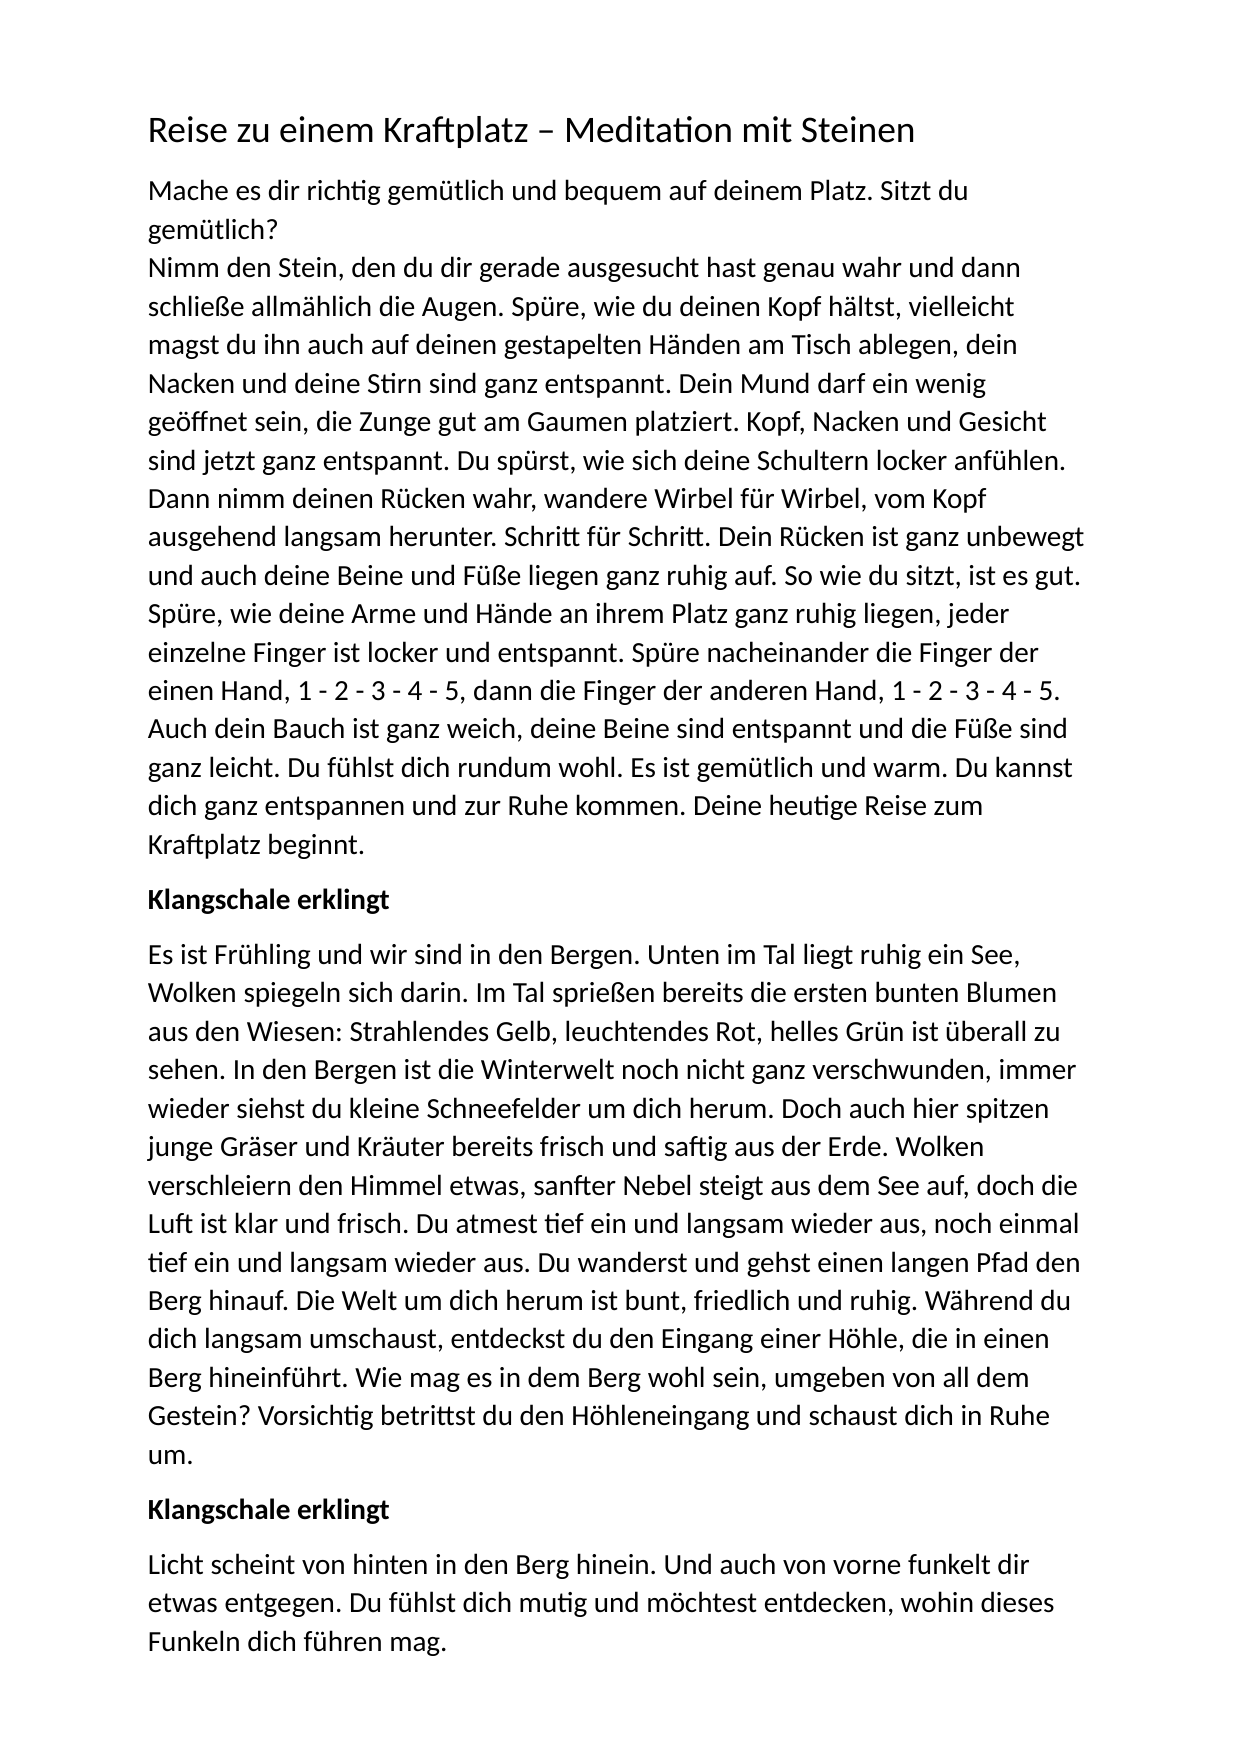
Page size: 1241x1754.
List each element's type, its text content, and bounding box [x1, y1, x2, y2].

text Klangschale erklingt [148, 881, 1092, 917]
text Licht scheint von hinten in den Berg hinein. Und auch von vorne funkelt dir etwas entgegen. Du fühlst dich mutig und möchtest entdecken, wohin dieses Funkeln dich führen mag. [148, 1546, 1092, 1658]
text Klangschale erklingt [148, 1491, 1092, 1527]
text Reise zu einem Kraftplatz – Meditation mit Steinen [148, 106, 1092, 152]
text Mache es dir richtig gemütlich und bequem auf deinem Platz. Sitzt du gemütlich? Nimm den Stein, den du dir gerade ausgesucht hast genau wahr und dann schließe allmählich die Augen. Spüre, wie du deinen Kopf hältst, vielleicht magst du ihn auch auf deinen gestapelten Händen am Tisch ablegen, dein Nacken und deine Stirn sind ganz entspannt. Dein Mund darf ein wenig geöffnet sein, die Zunge gut am Gaumen platziert. Kopf, Nacken und Gesicht sind jetzt ganz entspannt. Du spürst, wie sich deine Schultern locker anfühlen. Dann nimm deinen Rücken wahr, wandere Wirbel für Wirbel, vom Kopf ausgehend langsam herunter. Schritt für Schritt. Dein Rücken ist ganz unbewegt und auch deine Beine und Füße liegen ganz ruhig auf. So wie du sitzt, ist es gut. Spüre, wie deine Arme und Hände an ihrem Platz ganz ruhig liegen, jeder einzelne Finger ist locker und entspannt. Spüre nacheinander die Finger der einen Hand, 1 - 2 - 3 - 4 - 5, dann die Finger der anderen Hand, 1 - 2 - 3 - 4 - 5. Auch dein Bauch ist ganz weich, deine Beine sind entspannt und die Füße sind ganz leicht. Du fühlst dich rundum wohl. Es ist gemütlich und warm. Du kannst dich ganz entspannen und zur Ruhe kommen. Deine heutige Reise zum Kraftplatz beginnt. [148, 172, 1092, 862]
text Es ist Frühling und wir sind in den Bergen. Unten im Tal liegt ruhig ein See, Wolken spiegeln sich darin. Im Tal sprießen bereits die ersten bunten Blumen aus den Wiesen: Strahlendes Gelb, leuchtendes Rot, helles Grün ist überall zu sehen. In den Bergen ist die Winterwelt noch nicht ganz verschwunden, immer wieder siehst du kleine Schneefelder um dich herum. Doch auch hier spitzen junge Gräser und Kräuter bereits frisch und saftig aus der Erde. Wolken verschleiern den Himmel etwas, sanfter Nebel steigt aus dem See auf, doch die Luft ist klar und frisch. Du atmest tief ein und langsam wieder aus, noch einmal tief ein und langsam wieder aus. Du wanderst und gehst einen langen Pfad den Berg hinauf. Die Welt um dich herum ist bunt, friedlich und ruhig. Während du dich langsam umschaust, entdeckst du den Eingang einer Höhle, die in einen Berg hineinführt. Wie mag es in dem Berg wohl sein, umgeben von all dem Gestein? Vorsichtig betrittst du den Höhleneingang und schaust dich in Ruhe um. [148, 936, 1092, 1471]
